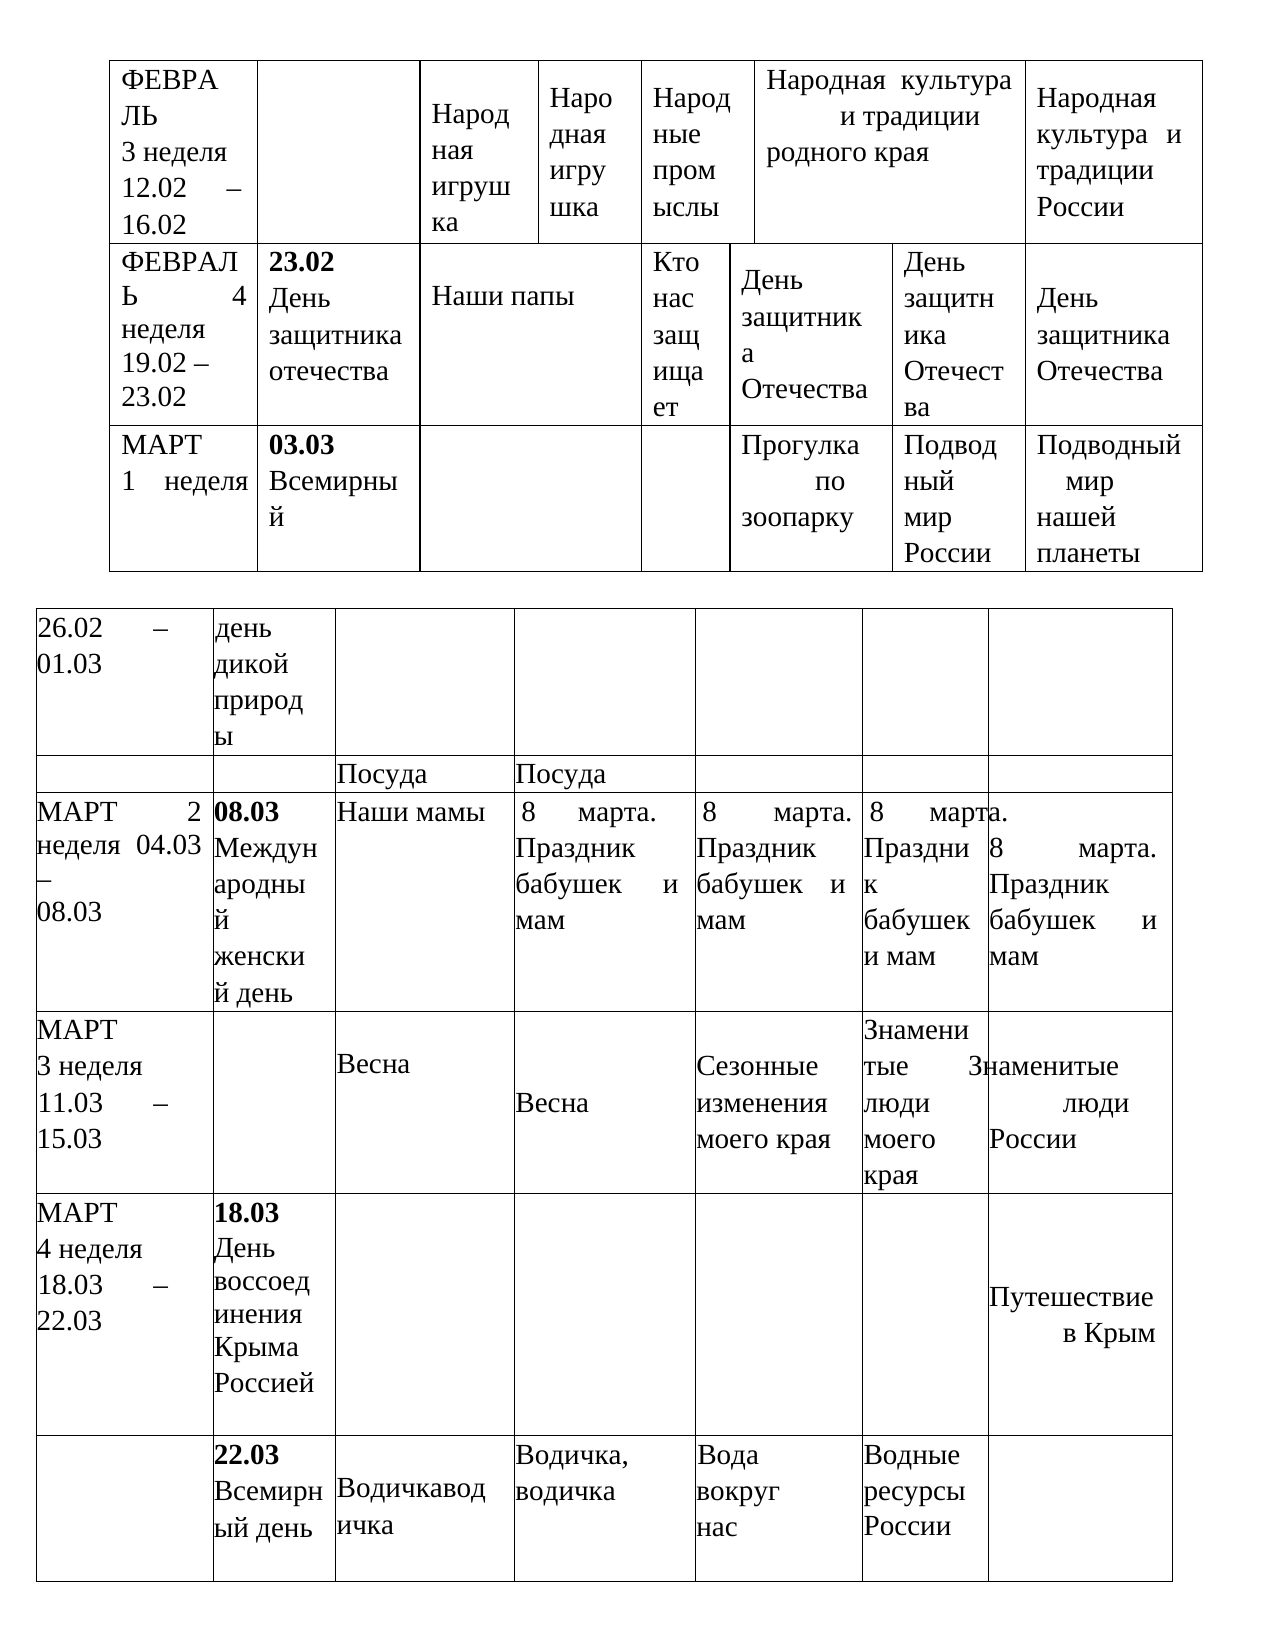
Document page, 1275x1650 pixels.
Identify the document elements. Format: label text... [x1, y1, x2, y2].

table_cell Сезонные изменения моего края [696, 1012, 862, 1193]
table_cell День защитника Отечества [893, 244, 1025, 425]
table_cell День защитника Отечества [731, 244, 892, 425]
table_cell День защитника Отечества [1026, 244, 1202, 425]
table_cell Весна [515, 1012, 693, 1193]
table_cell [989, 1436, 1172, 1581]
table_cell Подводный мир нашей планеты [1026, 426, 1202, 571]
table_header [336, 609, 514, 754]
table_cell 18.03 День воссоединения Крыма с Россией [214, 1194, 335, 1435]
table_cell [863, 1194, 988, 1435]
table_cell [696, 1194, 862, 1435]
table_cell Народная культура и традиции родного края [755, 61, 1025, 243]
table_cell Вода вокруг нас [696, 1436, 862, 1581]
table_cell 8 марта. Праздник бабушек и мам [696, 793, 862, 1011]
table_cell [336, 1194, 514, 1435]
table_cell 23.02 День защитника отечества [258, 244, 419, 425]
table_cell Прогулка по зоопарку [731, 426, 892, 571]
table_cell [214, 756, 335, 792]
table_cell МАРТ 4 неделя 18.03 – 22.03 [37, 1194, 213, 1435]
table_cell 8 марта. Праздник бабушек и мам [989, 793, 1172, 1011]
table_header [515, 609, 695, 754]
table_cell [421, 426, 641, 571]
table_header [989, 609, 1172, 754]
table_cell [214, 1436, 335, 1581]
table_cell Подводный мир России [893, 426, 1025, 571]
table_cell Посуда [515, 756, 695, 792]
table_cell МАРТ 1 неделя [110, 426, 257, 571]
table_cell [863, 1436, 988, 1581]
table_cell Путешествие в Крым [989, 1194, 1172, 1435]
table_cell [696, 756, 862, 792]
table_cell [863, 756, 988, 792]
table_cell [989, 756, 1172, 792]
table_cell 03.03 Всемирный [258, 426, 419, 571]
table_header 26.02 – 01.03 [37, 609, 213, 754]
table_cell Народная игрушка [539, 61, 641, 243]
table_cell [515, 1194, 693, 1435]
table_header [863, 609, 988, 754]
table_header день дикой природы [214, 609, 335, 754]
table_header [696, 609, 862, 754]
table_cell 08.03 Международны й женский день [214, 793, 335, 1011]
table_cell МАРТ 2 неделя 04.03 – 08.03 [37, 793, 213, 1011]
table_cell [214, 1012, 335, 1193]
table_cell Водичкаводичка [336, 1436, 514, 1581]
table_cell Народная игрушка [421, 61, 538, 243]
table_cell Наши мамы [336, 793, 514, 1011]
table_cell ФЕВРАЛЬ 3 неделя 12.02 – 16.02 [110, 61, 257, 243]
table_cell Кто нас защищает [642, 244, 729, 425]
table_cell [642, 426, 729, 571]
table_cell Знаменитые люди моего края [863, 1012, 988, 1193]
table_cell Знаменитые люди России [989, 1012, 1172, 1193]
table_cell [37, 1436, 213, 1581]
table_cell Наши папы [421, 244, 641, 425]
table_cell МАРТ 3 неделя 11.03 – 15.03 [37, 1012, 213, 1193]
table_cell 8 марта. Праздник бабушек и мам [863, 793, 988, 1011]
table_cell Водичка, водичка [515, 1436, 693, 1581]
table_cell [37, 756, 213, 792]
table_cell Народные промыслы [642, 61, 754, 243]
table_cell Посуда [336, 756, 514, 792]
table_cell ФЕВРАЛЬ 4 неделя 19.02 – 23.02 [110, 244, 257, 425]
table_cell Весна [336, 1012, 514, 1193]
table_cell Народная культура и традиции России [1026, 61, 1202, 243]
table_cell [258, 61, 419, 243]
table_cell 8 марта. Праздник бабушек и мам [515, 793, 695, 1011]
